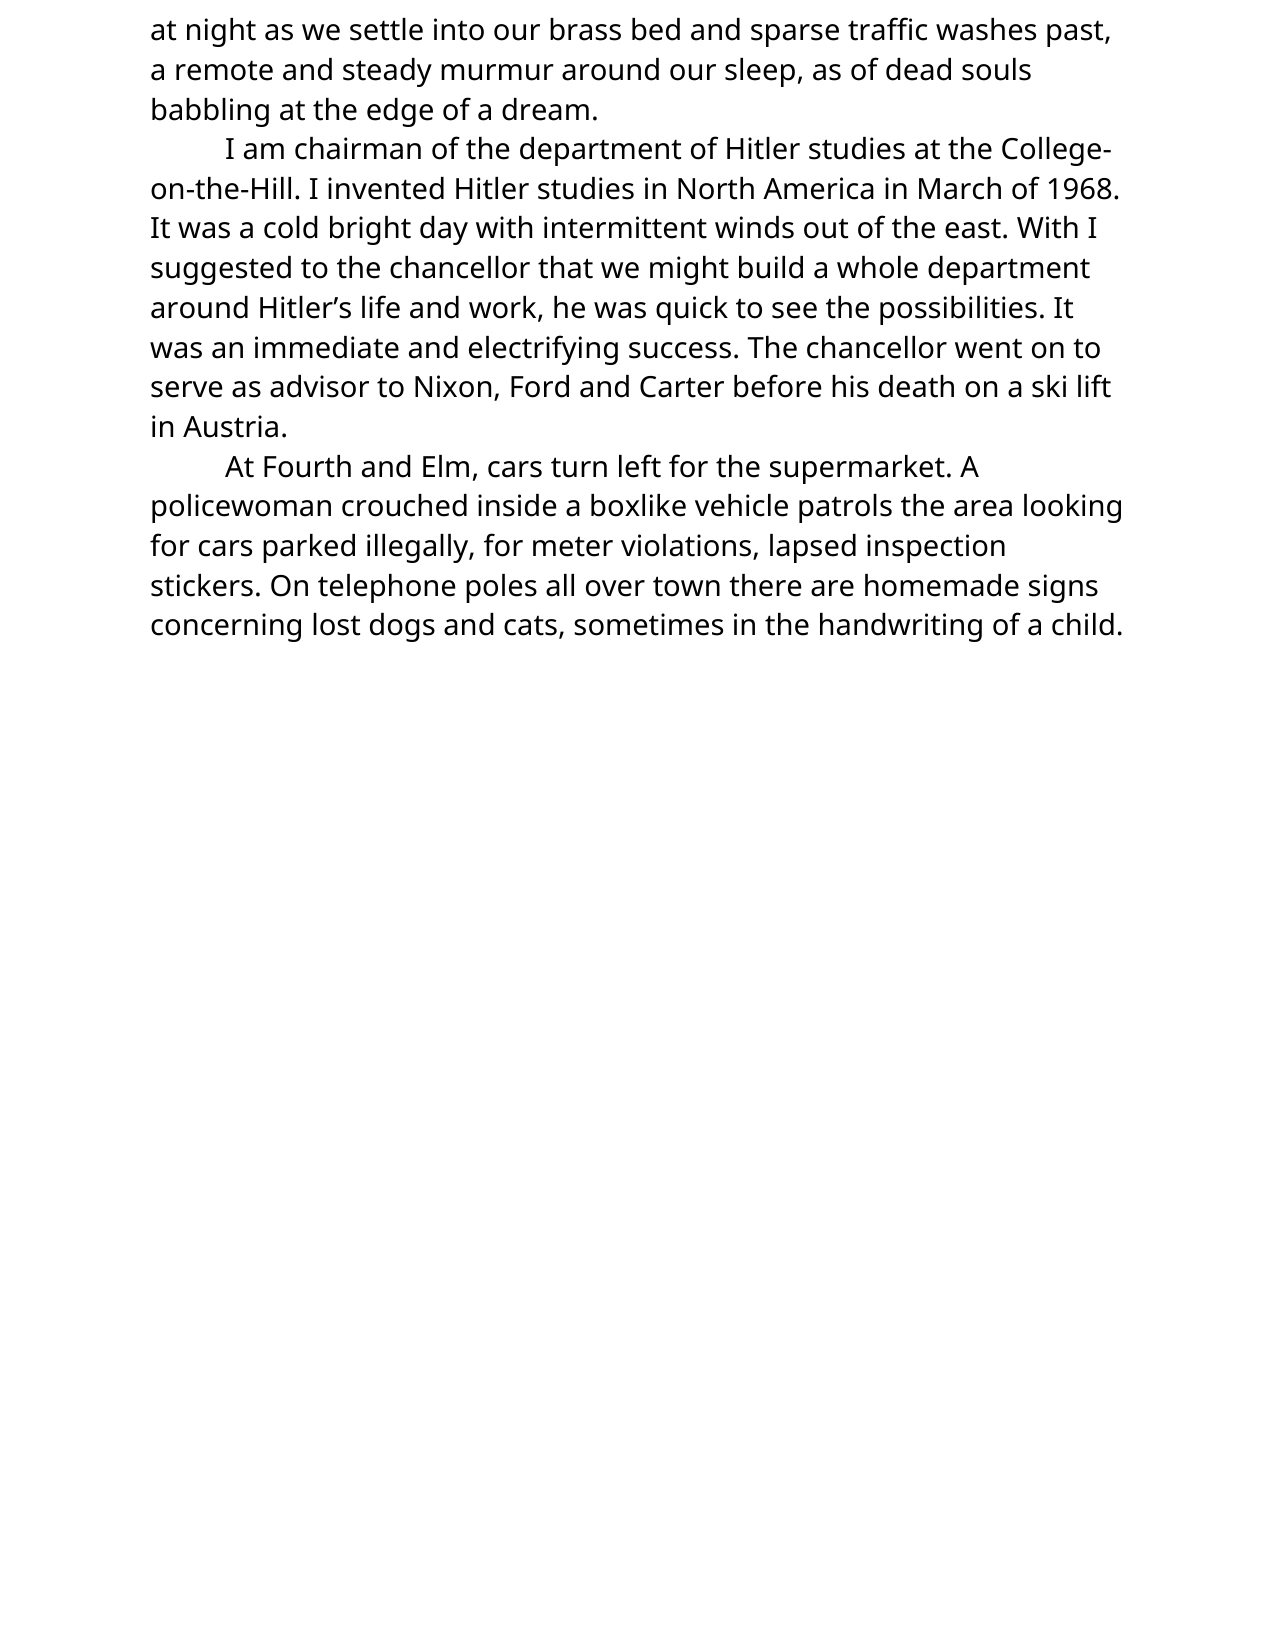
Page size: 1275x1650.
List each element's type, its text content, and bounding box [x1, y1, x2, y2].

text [150, 9, 1125, 128]
text At Fourth and Elm, cars turn left for the supermarket. A policewoman crouched inside a boxlike vehicle patrols the area looking for cars parked illegally, for meter violations, lapsed inspection stickers. On telephone poles all over town there are homemade signs concerning lost dogs and cats, sometimes in the handwriting of a child. [150, 446, 1125, 644]
text I am chairman of the department of Hitler studies at the College-on-the-Hill. I invented Hitler studies in North America in March of 1968. It was a cold bright day with intermittent winds out of the east. With I suggested to the chancellor that we might build a whole department around Hitler’s life and work, he was quick to see the possibilities. It was an immediate and electrifying success. The chancellor went on to serve as advisor to Nixon, Ford and Carter before his death on a ski lift in Austria. [150, 128, 1125, 446]
